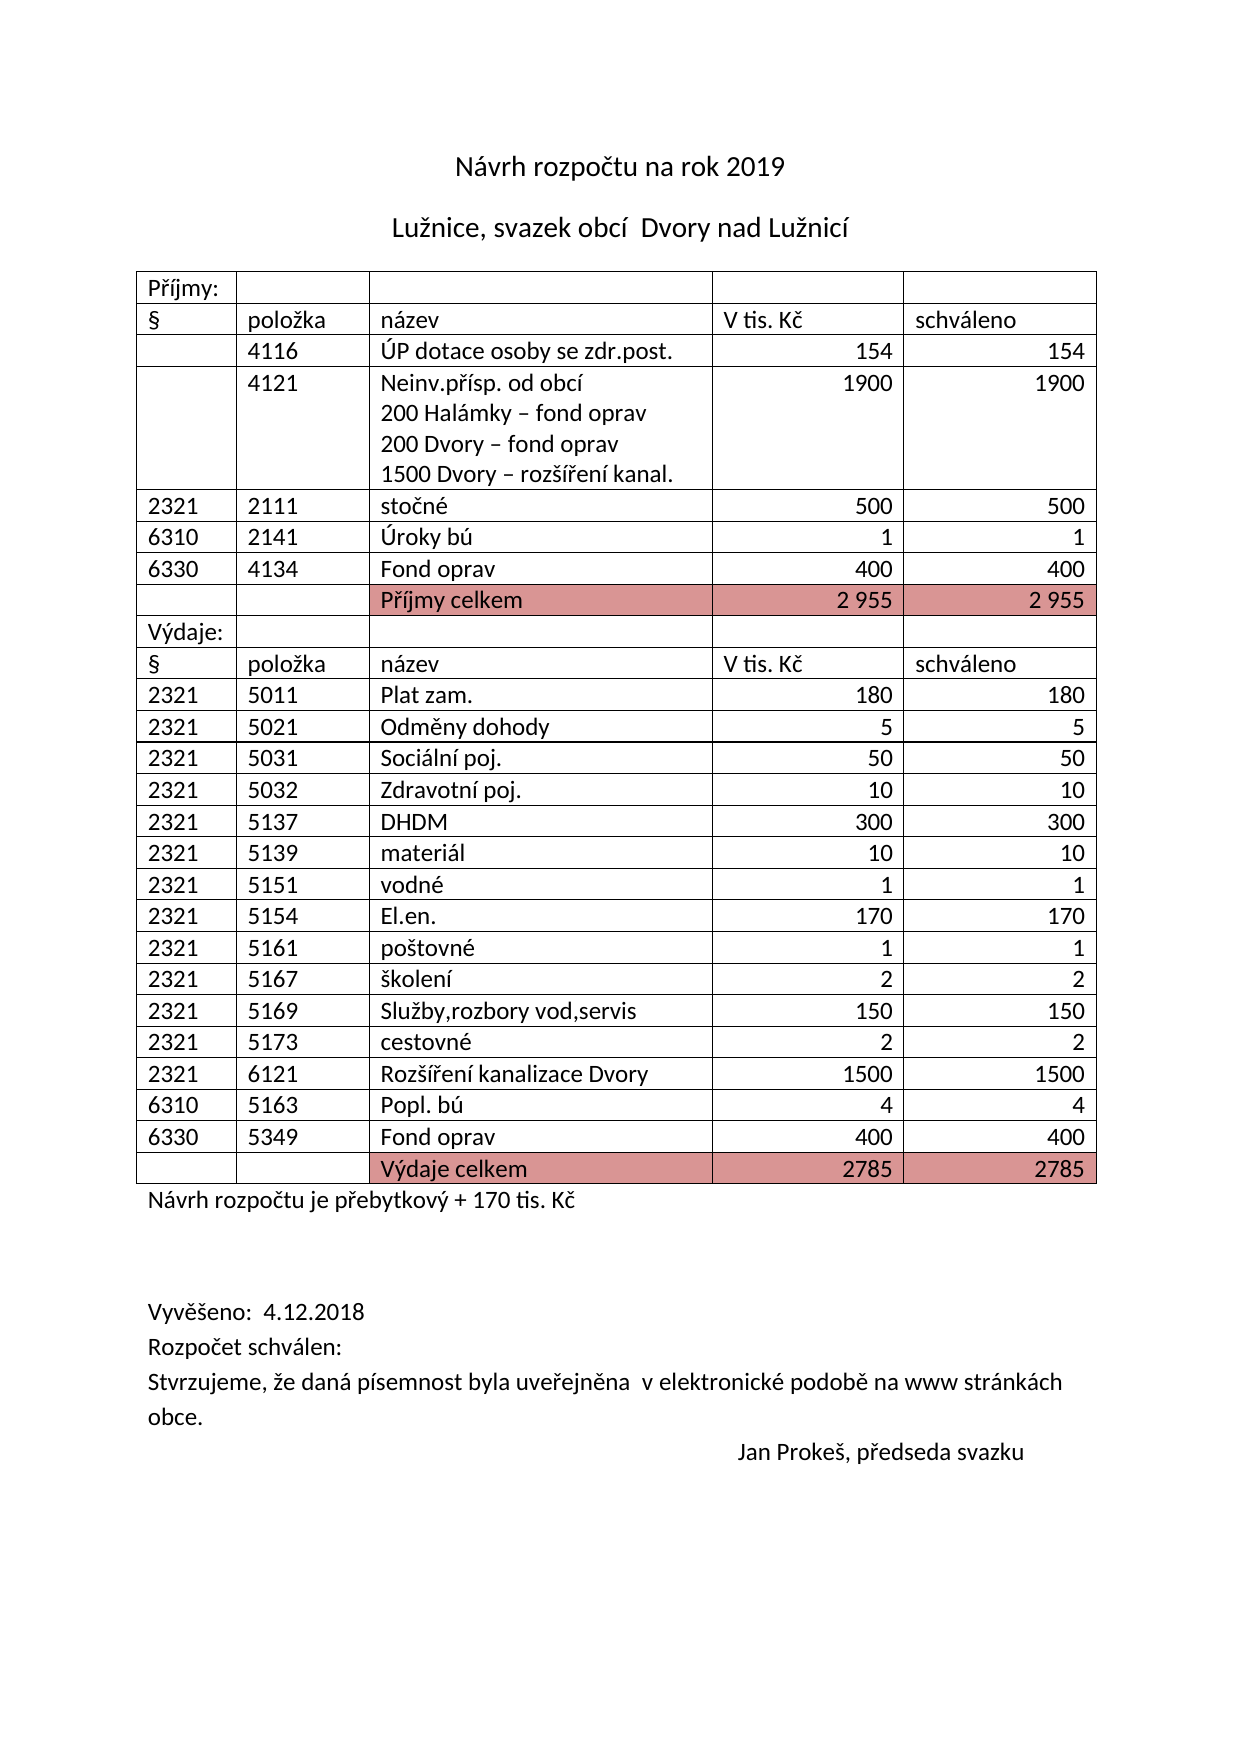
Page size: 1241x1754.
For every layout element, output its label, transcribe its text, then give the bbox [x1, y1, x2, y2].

text Návrh rozpočtu na rok 2019 [148, 148, 1093, 183]
table_cell položka [237, 648, 369, 678]
table_cell Výdaje celkem [370, 1153, 712, 1183]
table_cell 6330 [137, 553, 236, 584]
table_cell 1 [904, 522, 1096, 552]
table_cell [137, 367, 236, 489]
table_cell 2321 [137, 774, 236, 804]
table_cell 2321 [137, 964, 236, 994]
text Jan Prokeš, předseda svazku [148, 1436, 1093, 1467]
text Vyvěšeno: 4.12.2018 [148, 1296, 1093, 1327]
table_cell 2 955 [904, 585, 1096, 615]
table_header Příjmy: [137, 272, 236, 303]
table_cell 180 [904, 679, 1096, 710]
table_cell 10 [904, 837, 1096, 868]
table_cell 2321 [137, 837, 236, 868]
table_cell [370, 616, 712, 647]
table_cell 4134 [237, 553, 369, 584]
table_cell 1 [904, 869, 1096, 899]
text Rozpočet schválen: [148, 1331, 1093, 1362]
table_cell 6330 [137, 1121, 236, 1152]
table_cell školení [370, 964, 712, 994]
table_cell Výdaje: [137, 616, 236, 647]
table_cell [904, 616, 1096, 647]
table_cell 4121 [237, 367, 369, 489]
table_cell Plat zam. [370, 679, 712, 710]
table_cell 300 [713, 806, 903, 836]
table_cell 154 [904, 335, 1096, 366]
table_cell 2141 [237, 522, 369, 552]
table_cell 300 [904, 806, 1096, 836]
table_cell 2785 [713, 1153, 903, 1183]
table_cell 1 [904, 932, 1096, 962]
table_cell 154 [713, 335, 903, 366]
table_cell Neinv.přísp. od obcí 200 Halámky – fond oprav 200 Dvory – fond oprav 1500 Dvory – rozšíření kanal. [370, 367, 712, 489]
table_cell cestovné [370, 1027, 712, 1057]
table_cell 2 [904, 964, 1096, 994]
table_cell 2321 [137, 1027, 236, 1057]
table_cell [237, 616, 369, 647]
table_cell 2321 [137, 490, 236, 521]
table_cell 2321 [137, 995, 236, 1026]
table_cell 500 [713, 490, 903, 521]
table_cell 170 [904, 900, 1096, 931]
table_cell 150 [713, 995, 903, 1026]
table_cell 5349 [237, 1121, 369, 1152]
table_cell 5151 [237, 869, 369, 899]
table_cell 150 [904, 995, 1096, 1026]
table_cell 5032 [237, 774, 369, 804]
table_cell DHDM [370, 806, 712, 836]
text Lužnice, svazek obcí Dvory nad Lužnicí [148, 209, 1093, 245]
table_cell Služby,rozbory vod,servis [370, 995, 712, 1026]
table_header [904, 272, 1096, 303]
table_cell 1500 [904, 1058, 1096, 1089]
table_cell 2321 [137, 711, 236, 741]
table_cell 4 [904, 1090, 1096, 1120]
table_cell schváleno [904, 304, 1096, 334]
table_cell [713, 616, 903, 647]
table_cell 6310 [137, 1090, 236, 1120]
table_cell 5 [904, 711, 1096, 741]
table_cell název [370, 304, 712, 334]
table_cell Rozšíření kanalizace Dvory [370, 1058, 712, 1089]
table_cell 4116 [237, 335, 369, 366]
table_cell Sociální poj. [370, 743, 712, 773]
table_cell Fond oprav [370, 553, 712, 584]
table_cell 1900 [904, 367, 1096, 489]
table_cell 50 [904, 743, 1096, 773]
table_cell 5021 [237, 711, 369, 741]
table_cell položka [237, 304, 369, 334]
table_cell vodné [370, 869, 712, 899]
table_cell 1 [713, 522, 903, 552]
table_cell 400 [713, 553, 903, 584]
table_cell Úroky bú [370, 522, 712, 552]
table_cell 1500 [713, 1058, 903, 1089]
table_cell 5169 [237, 995, 369, 1026]
table_cell materiál [370, 837, 712, 868]
table_cell 2321 [137, 932, 236, 962]
table_cell [137, 335, 236, 366]
table_cell 1 [713, 869, 903, 899]
table_cell 2321 [137, 679, 236, 710]
table_header [237, 272, 369, 303]
table_cell Zdravotní poj. [370, 774, 712, 804]
table_cell 2321 [137, 806, 236, 836]
table_cell 2321 [137, 1058, 236, 1089]
text Stvrzujeme, že daná písemnost byla uveřejněna v elektronické podobě na www stránkách obce. [148, 1366, 1093, 1432]
table_cell V tis. Kč [713, 304, 903, 334]
table_cell Fond oprav [370, 1121, 712, 1152]
table_cell [237, 1153, 369, 1183]
table_cell 400 [904, 553, 1096, 584]
table_cell 2321 [137, 743, 236, 773]
table_cell 5011 [237, 679, 369, 710]
table_cell 1 [713, 932, 903, 962]
table_cell 5031 [237, 743, 369, 773]
table_header [713, 272, 903, 303]
table_cell 10 [904, 774, 1096, 804]
table_cell 400 [904, 1121, 1096, 1152]
table_cell 2321 [137, 900, 236, 931]
table_cell 180 [713, 679, 903, 710]
table_cell 2785 [904, 1153, 1096, 1183]
table_cell V tis. Kč [713, 648, 903, 678]
table_cell 50 [713, 743, 903, 773]
table_cell 170 [713, 900, 903, 931]
table_cell Popl. bú [370, 1090, 712, 1120]
table_cell 6121 [237, 1058, 369, 1089]
table_cell 1900 [713, 367, 903, 489]
table_cell 4 [713, 1090, 903, 1120]
table_cell 5137 [237, 806, 369, 836]
table_cell § [137, 304, 236, 334]
table_cell název [370, 648, 712, 678]
table_cell 10 [713, 774, 903, 804]
table_cell Odměny dohody [370, 711, 712, 741]
text Návrh rozpočtu je přebytkový + 170 tis. Kč [148, 1184, 1093, 1215]
table_header [370, 272, 712, 303]
table_cell 2 955 [713, 585, 903, 615]
table_cell 5167 [237, 964, 369, 994]
table_cell 6310 [137, 522, 236, 552]
table_cell 2 [713, 1027, 903, 1057]
table_cell 5173 [237, 1027, 369, 1057]
table_cell 5161 [237, 932, 369, 962]
table_cell Příjmy celkem [370, 585, 712, 615]
table_cell 400 [713, 1121, 903, 1152]
table_cell [137, 585, 236, 615]
table_cell 10 [713, 837, 903, 868]
table_cell 5 [713, 711, 903, 741]
table_cell 2321 [137, 869, 236, 899]
table_cell § [137, 648, 236, 678]
table_cell [237, 585, 369, 615]
table_cell 5154 [237, 900, 369, 931]
table_cell [137, 1153, 236, 1183]
table_cell 2 [904, 1027, 1096, 1057]
table_cell poštovné [370, 932, 712, 962]
table_cell stočné [370, 490, 712, 521]
table_cell 5163 [237, 1090, 369, 1120]
table_cell 2 [713, 964, 903, 994]
table_cell 5139 [237, 837, 369, 868]
table_cell schváleno [904, 648, 1096, 678]
table_cell 2111 [237, 490, 369, 521]
table_cell 500 [904, 490, 1096, 521]
table_cell ÚP dotace osoby se zdr.post. [370, 335, 712, 366]
table_cell El.en. [370, 900, 712, 931]
